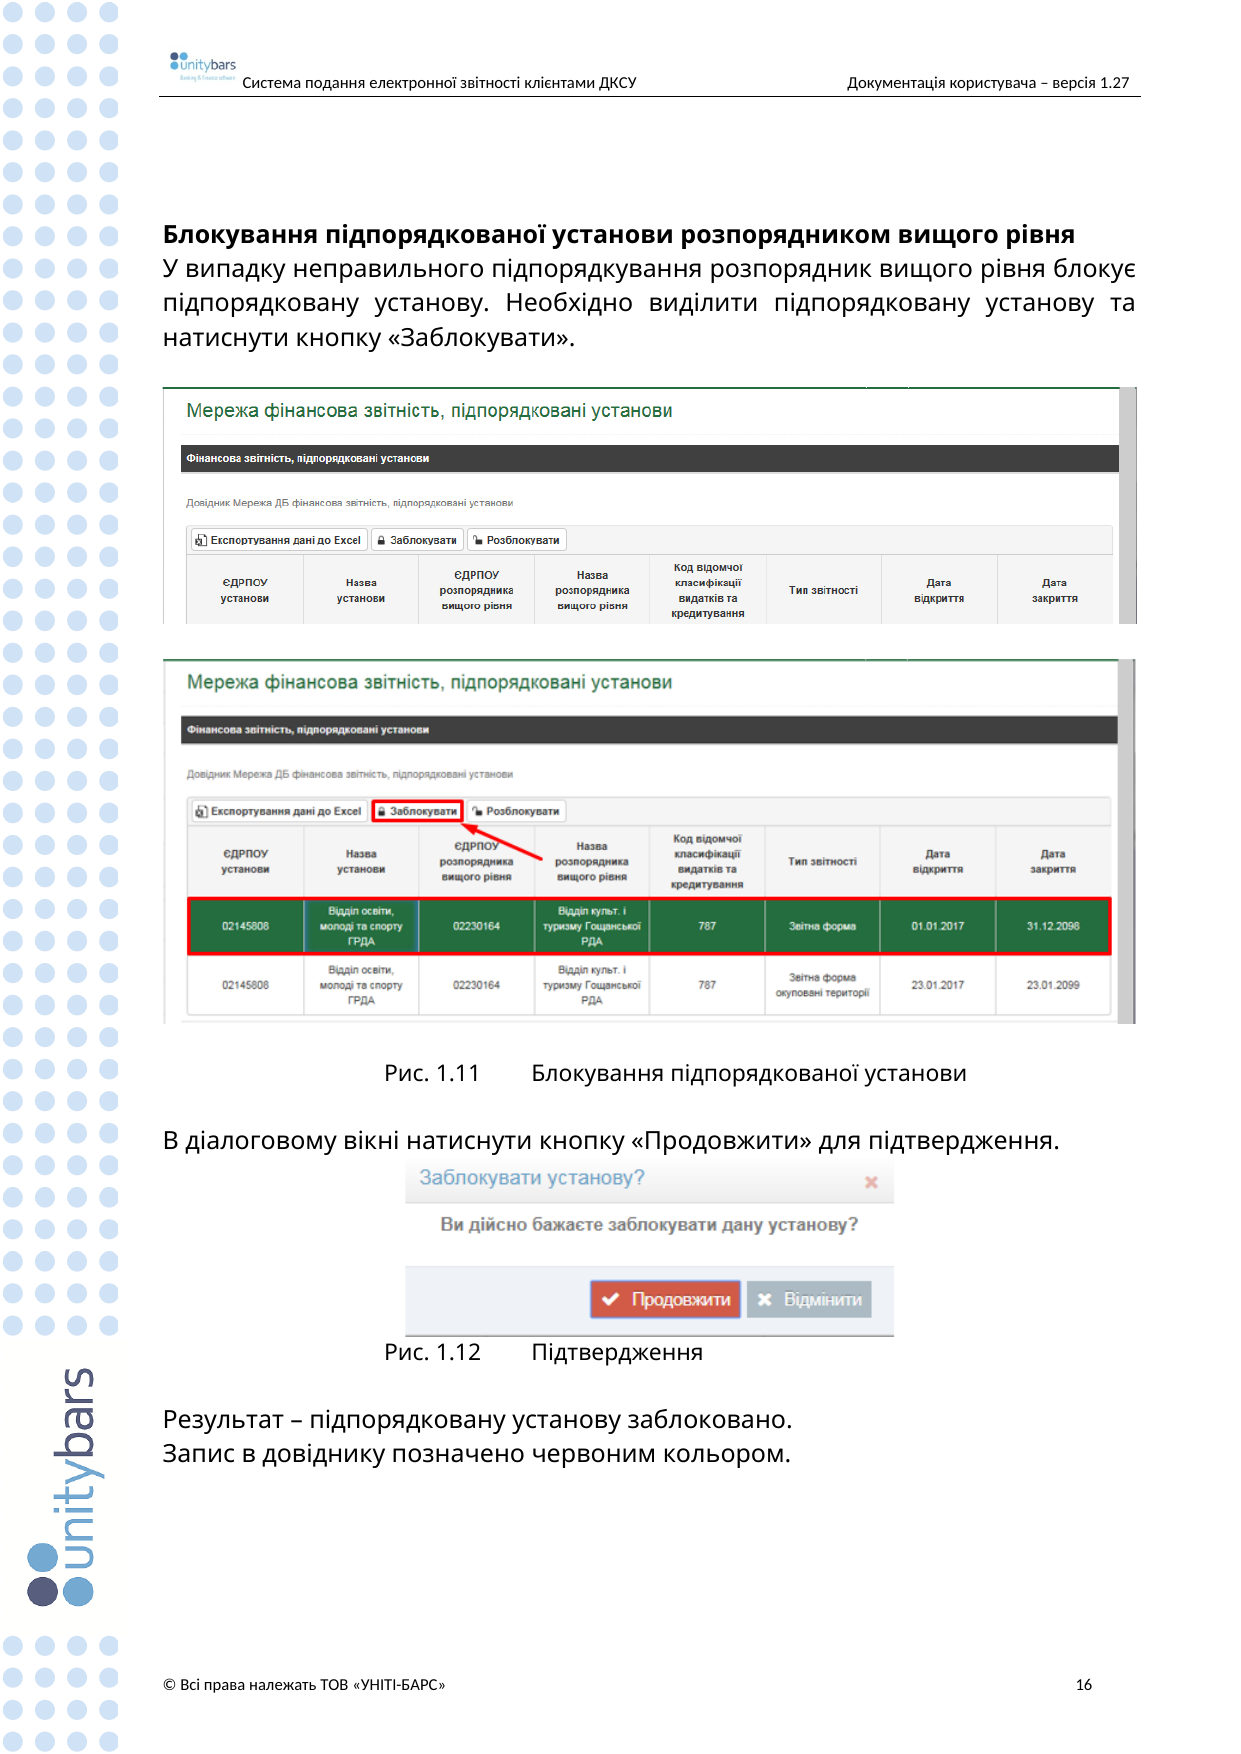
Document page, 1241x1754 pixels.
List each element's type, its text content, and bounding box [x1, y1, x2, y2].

picture [162, 387, 1137, 624]
subtitle Блокування підпорядкованої установи [162, 1057, 1137, 1088]
picture [162, 658, 1137, 1024]
picture [405, 1156, 895, 1337]
picture [162, 44, 243, 89]
subtitle Підтвердження [162, 1336, 1137, 1367]
picture [2, 2, 128, 1752]
text У випадку неправильного підпорядкування розпорядник вищого рівня блокує підпорядковану установу. Необхідно виділити підпорядковану установу та натиснути кнопку «Заблокувати». [162, 251, 1137, 353]
text В діалоговому вікні натиснути кнопку «Продовжити» для підтвердження. [162, 1122, 1137, 1157]
text Результат – підпорядковану установу заблоковано. [162, 1402, 1137, 1436]
text Запис в довіднику позначено червоним кольором. [162, 1436, 1137, 1470]
text Блокування підпорядкованої установи розпорядником вищого рівня [162, 217, 1137, 251]
